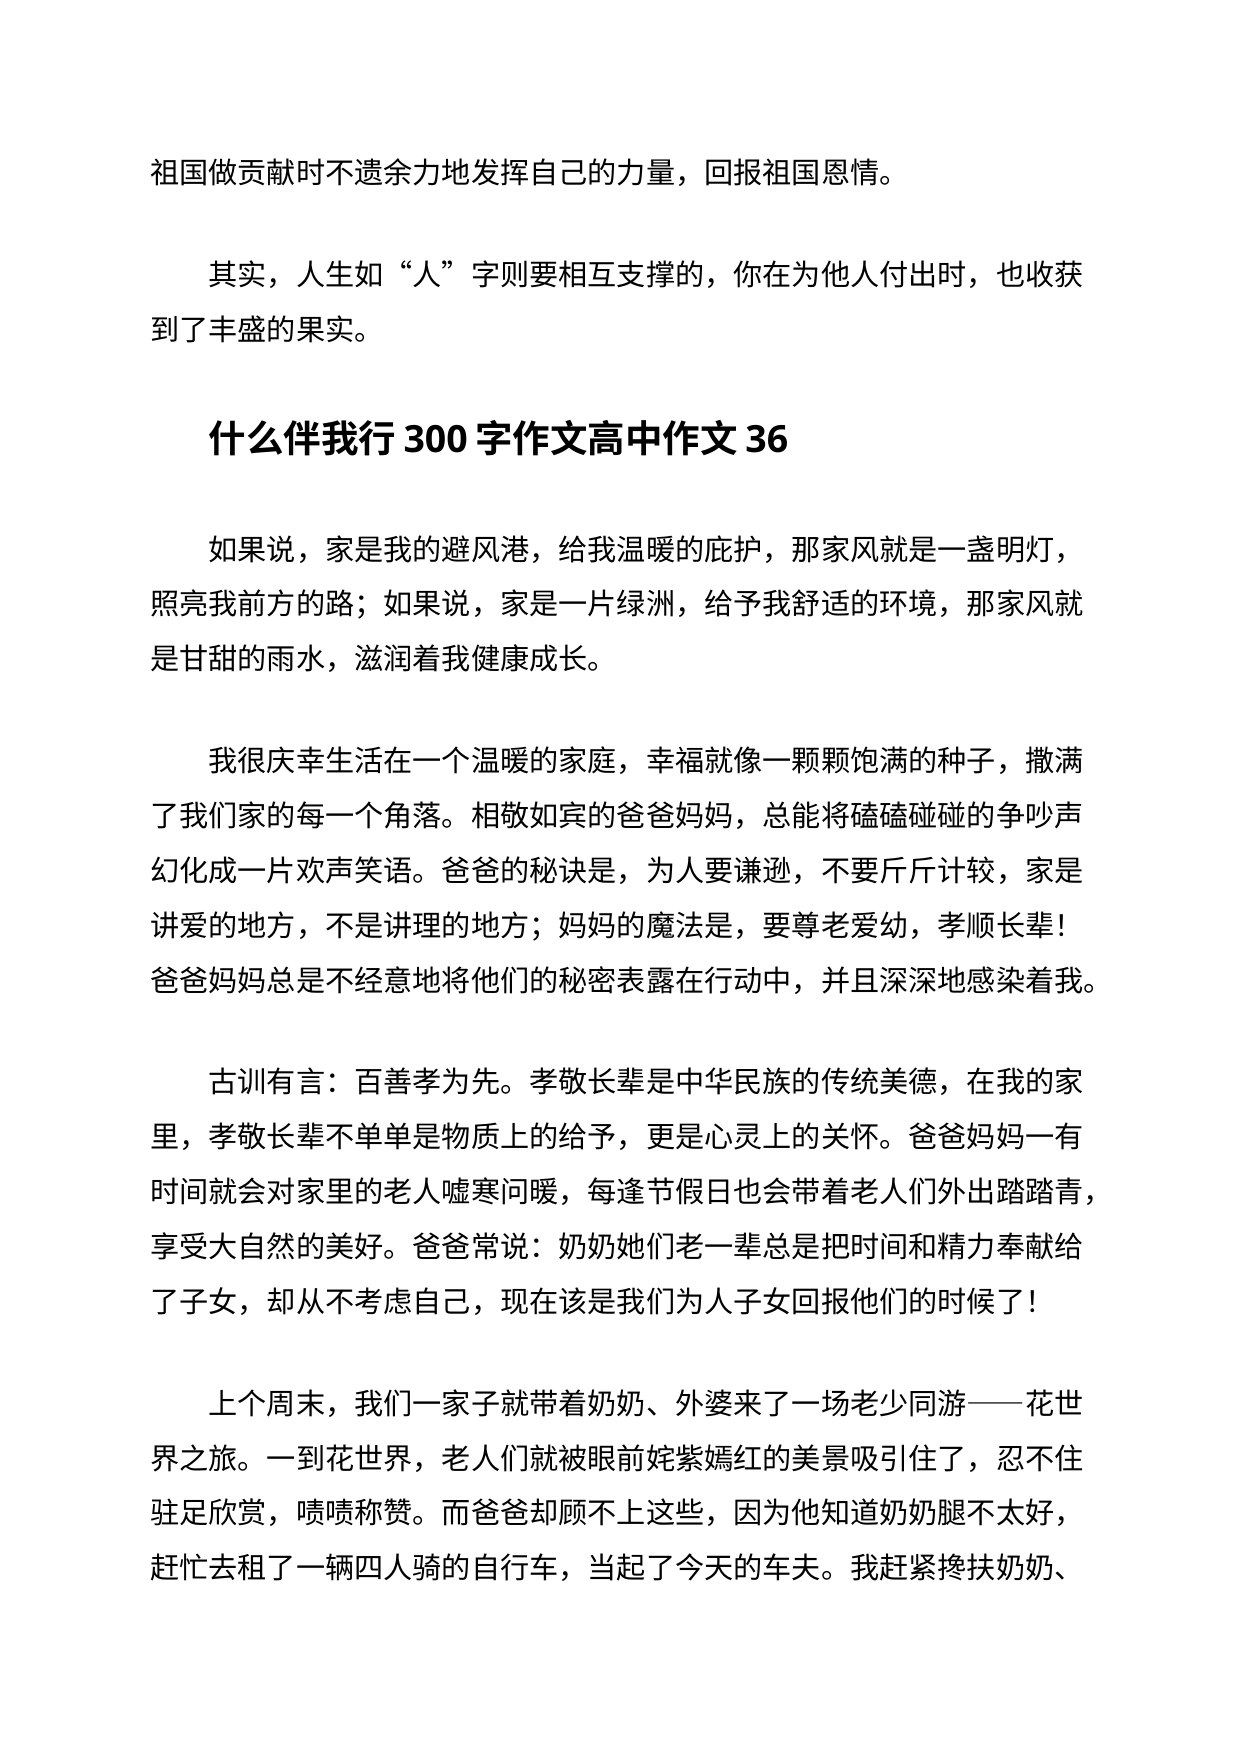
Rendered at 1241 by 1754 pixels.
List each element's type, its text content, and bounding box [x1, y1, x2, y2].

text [150, 1380, 1090, 1587]
text 如果说，家是我的避风港，给我温暖的庇护，那家风就是一盏明灯，照亮我前方的路；如果说，家是一片绿洲，给予我舒适的环境，那家风就是甘甜的雨水，滋润着我健康成长。 [150, 526, 1090, 678]
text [150, 150, 1090, 192]
text 我很庆幸生活在一个温暖的家庭，幸福就像一颗颗饱满的种子，撒满了我们家的每一个角落。相敬如宾的爸爸妈妈，总能将磕磕碰碰的争吵声幻化成一片欢声笑语。爸爸的秘诀是，为人要谦逊，不要斤斤计较，家是讲爱的地方，不是讲理的地方；妈妈的魔法是，要尊老爱幼，孝顺长辈！爸爸妈妈总是不经意地将他们的秘密表露在行动中，并且深深地感染着我。 [150, 738, 1090, 999]
text 什么伴我行300字作文高中作文36 [150, 408, 1090, 463]
text 其实，人生如“人”字则要相互支撑的，你在为他人付出时，也收获到了丰盛的果实。 [150, 252, 1090, 349]
text 古训有言：百善孝为先。孝敬长辈是中华民族的传统美德，在我的家里，孝敬长辈不单单是物质上的给予，更是心灵上的关怀。爸爸妈妈一有时间就会对家里的老人嘘寒问暖，每逢节假日也会带着老人们外出踏踏青，享受大自然的美好。爸爸常说：奶奶她们老一辈总是把时间和精力奉献给了子女，却从不考虑自己，现在该是我们为人子女回报他们的时候了！ [150, 1059, 1090, 1321]
